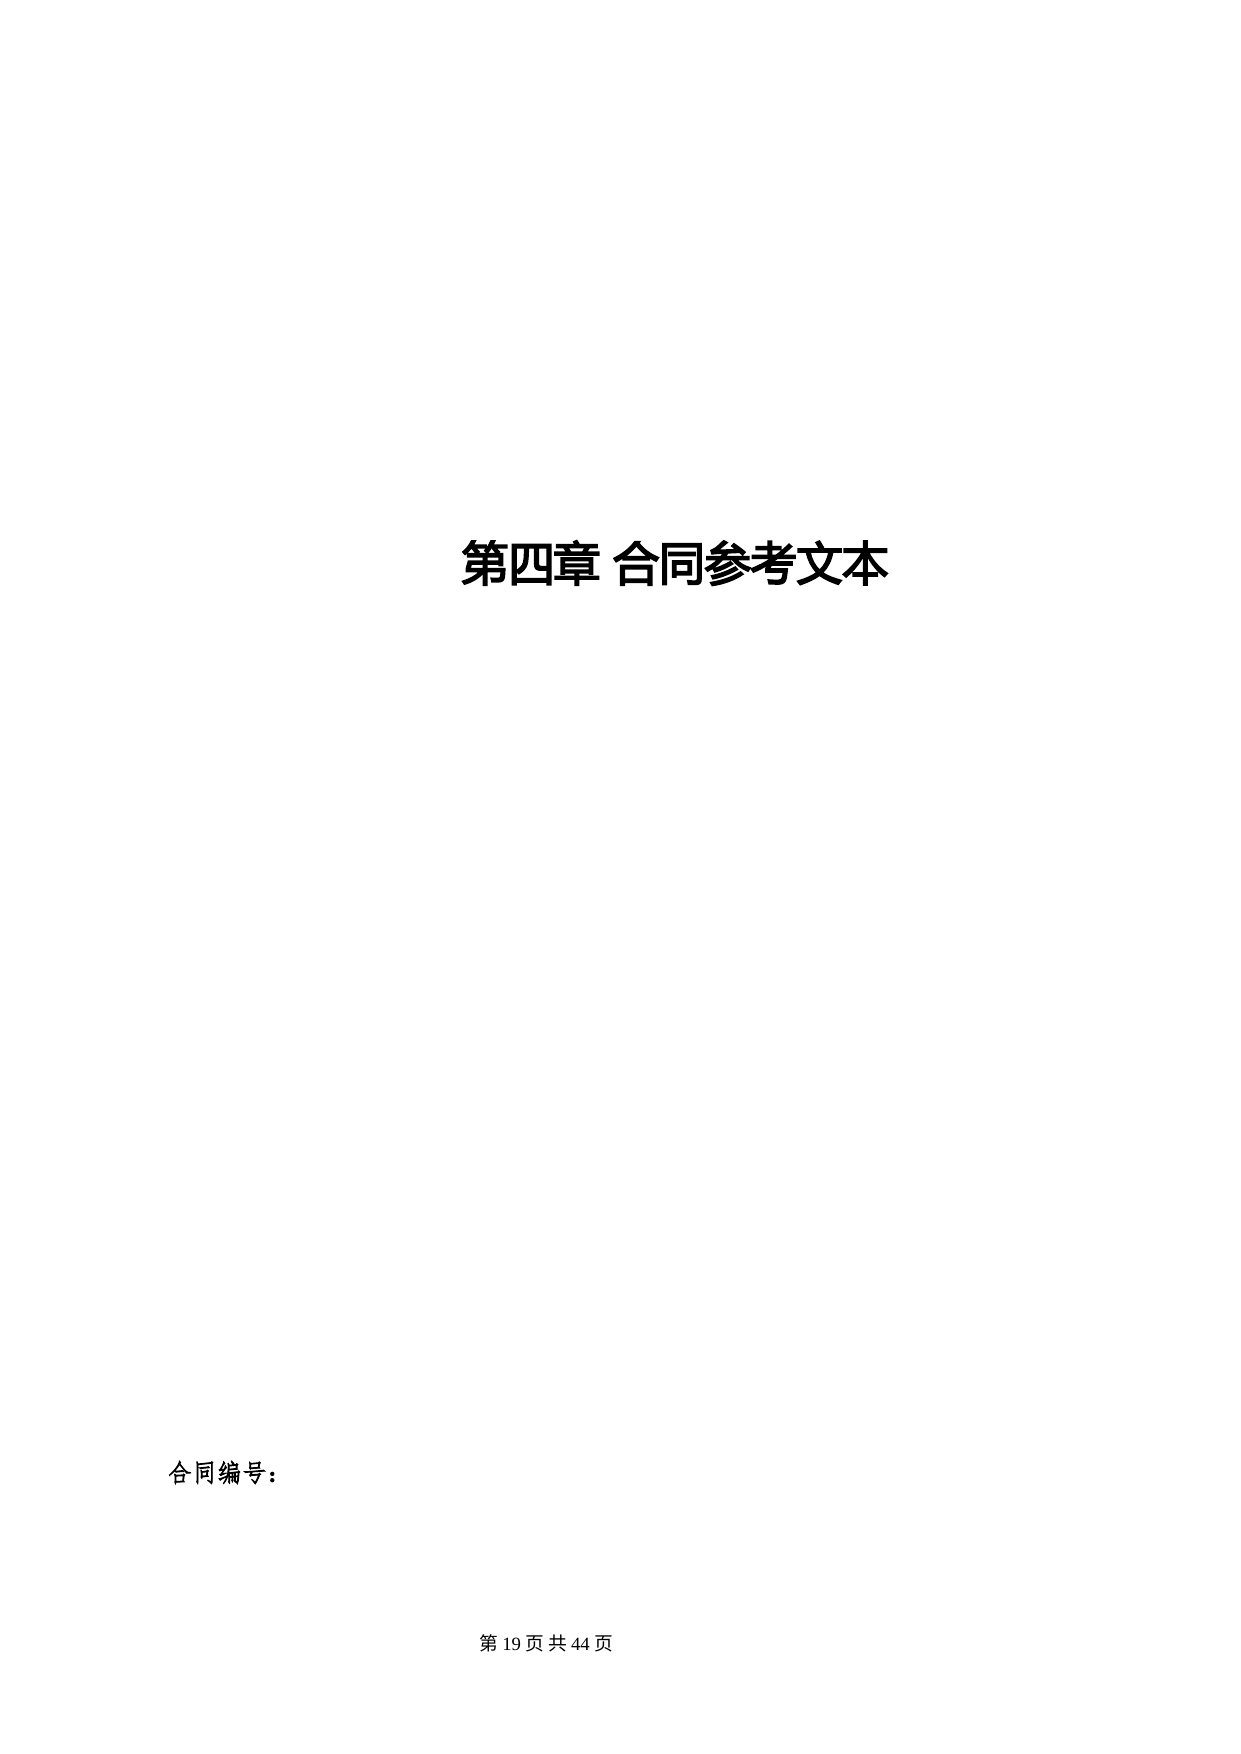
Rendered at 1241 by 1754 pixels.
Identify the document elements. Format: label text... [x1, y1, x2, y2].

subtitle 第四章 合同参考文本 [117, 528, 1142, 593]
text 合同编号： [117, 1454, 1142, 1487]
